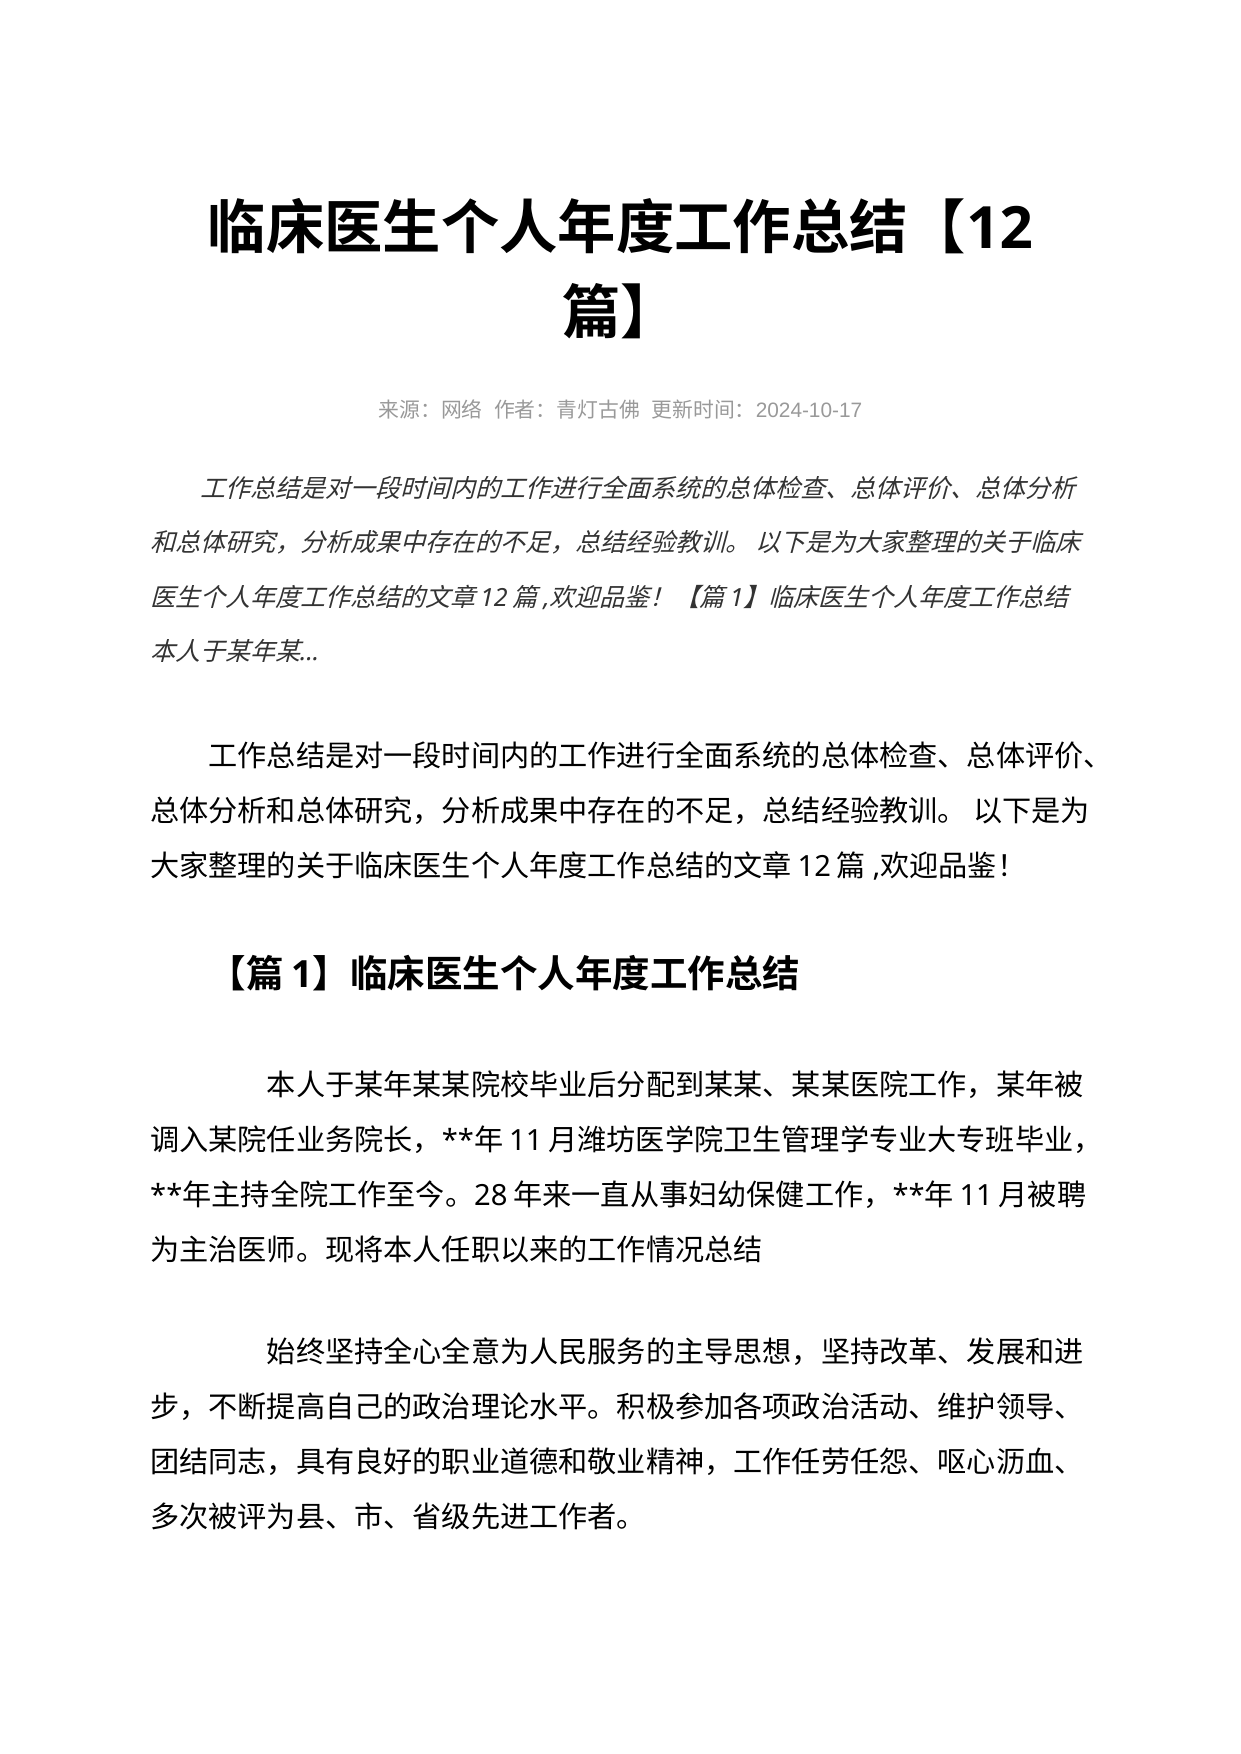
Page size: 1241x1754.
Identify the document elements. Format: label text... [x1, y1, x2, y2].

text 来源：网络 作者：青灯古佛 更新时间：2024-10-17 [150, 397, 1090, 421]
text 始终坚持全心全意为人民服务的主导思想，坚持改革、发展和进步，不断提高自己的政治理论水平。积极参加各项政治活动、维护领导、团结同志，具有良好的职业道德和敬业精神，工作任劳任怨、呕心沥血、多次被评为县、市、省级先进工作者。 [150, 1329, 1090, 1536]
text 工作总结是对一段时间内的工作进行全面系统的总体检查、总体评价、总体分析和总体研究，分析成果中存在的不足，总结经验教训。 以下是为大家整理的关于临床医生个人年度工作总结的文章12篇 ,欢迎品鉴！ [150, 733, 1090, 885]
text 工作总结是对一段时间内的工作进行全面系统的总体检查、总体评价、总体分析和总体研究，分析成果中存在的不足，总结经验教训。 以下是为大家整理的关于临床医生个人年度工作总结的文章12篇 ,欢迎品鉴！【篇1】临床医生个人年度工作总结 本人于某年某... [150, 468, 1090, 668]
text 本人于某年某某院校毕业后分配到某某、某某医院工作，某年被调入某院任业务院长，**年11月潍坊医学院卫生管理学专业大专班毕业，**年主持全院工作至今。28年来一直从事妇幼保健工作，**年11月被聘为主治医师。现将本人任职以来的工作情况总结 [150, 1062, 1090, 1269]
subtitle 临床医生个人年度工作总结【12篇】 [150, 181, 1090, 351]
text 【篇1】临床医生个人年度工作总结 [150, 944, 1090, 999]
